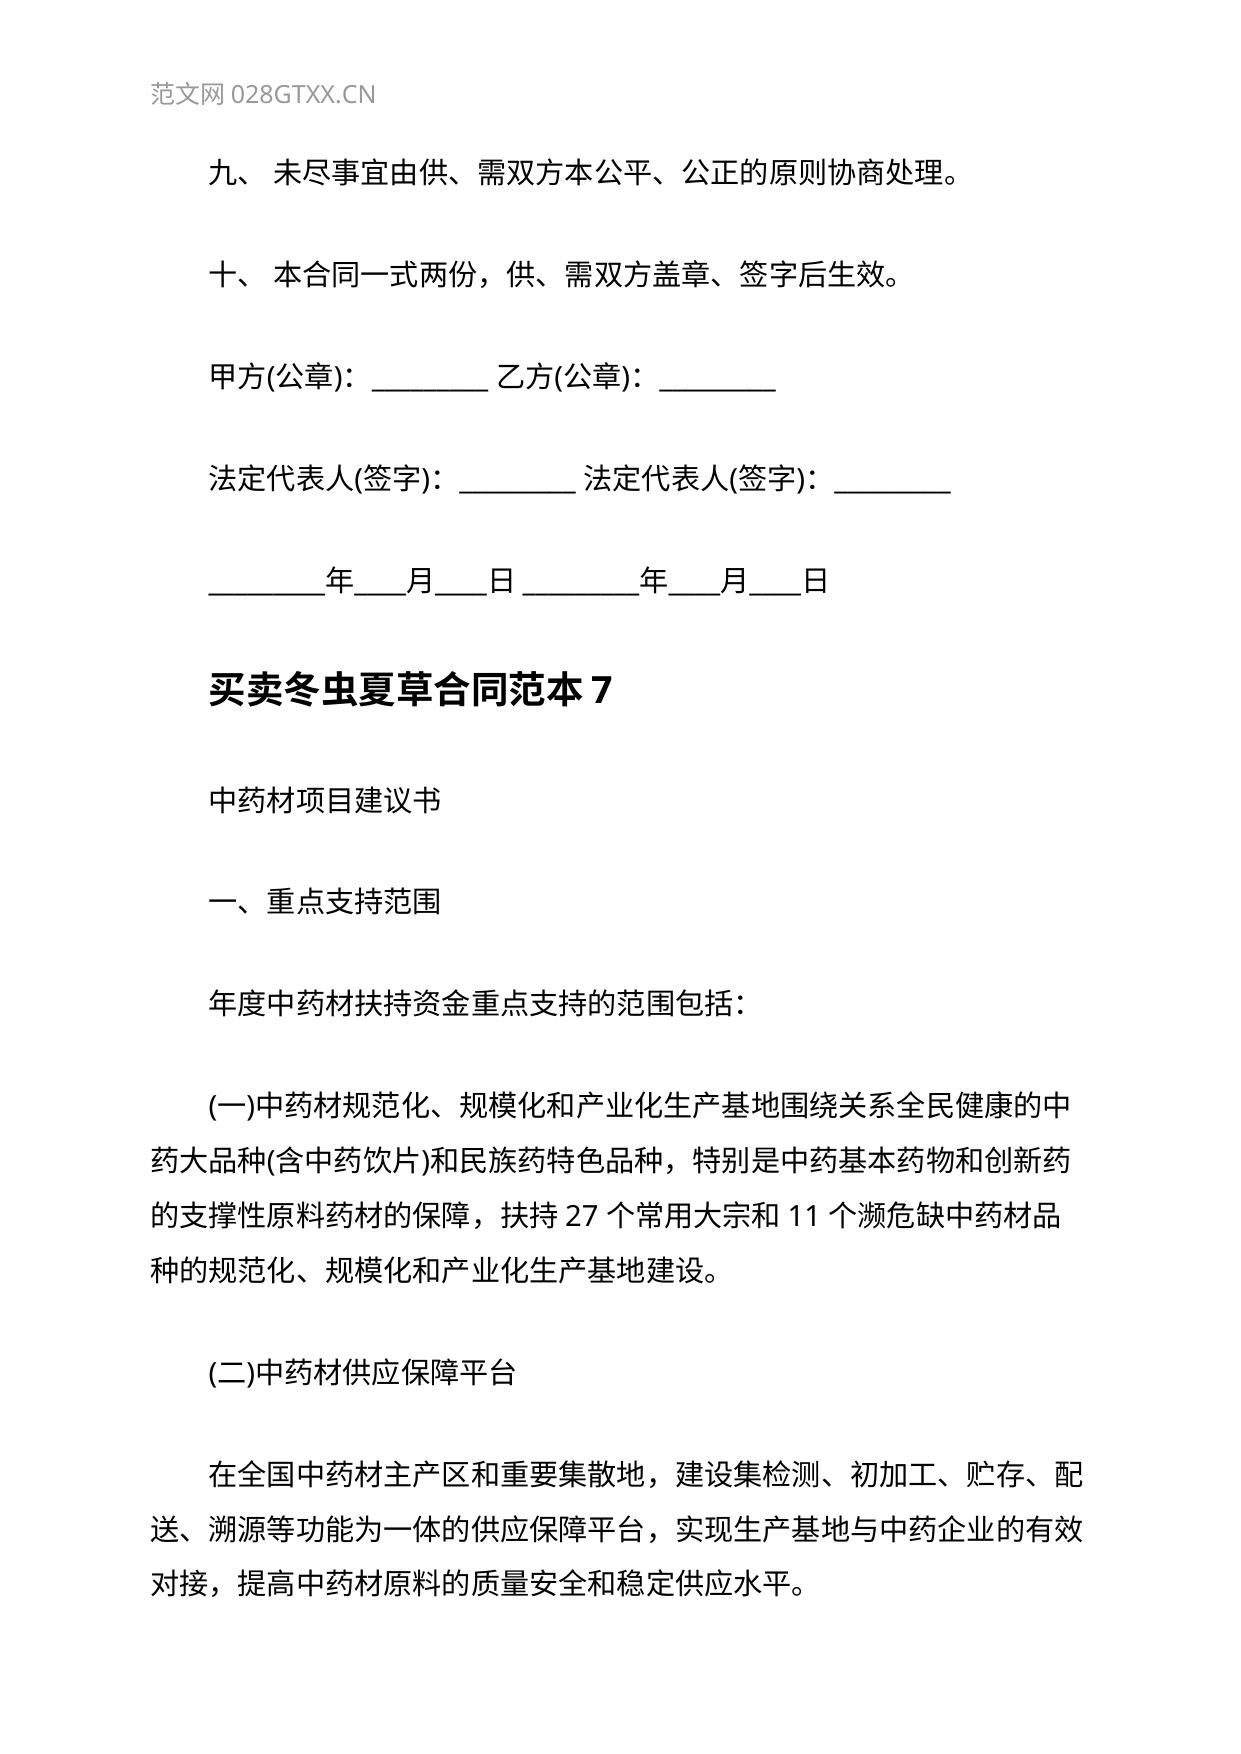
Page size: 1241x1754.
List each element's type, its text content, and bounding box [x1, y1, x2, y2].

text 甲方(公章)：_________ 乙方(公章)：_________ [150, 353, 1090, 396]
text 中药材项目建议书 [150, 777, 1090, 819]
text 在全国中药材主产区和重要集散地，建设集检测、初加工、贮存、配送、溯源等功能为一体的供应保障平台，实现生产基地与中药企业的有效对接，提高中药材原料的质量安全和稳定供应水平。 [150, 1451, 1090, 1603]
text 十、 本合同一式两份，供、需双方盖章、签字后生效。 [150, 252, 1090, 294]
text 法定代表人(签字)：_________ 法定代表人(签字)：_________ [150, 456, 1090, 498]
text (二)中药材供应保障平台 [150, 1349, 1090, 1392]
text 买卖冬虫夏草合同范本7 [150, 659, 1090, 714]
text 一、重点支持范围 [150, 879, 1090, 921]
text (一)中药材规范化、规模化和产业化生产基地围绕关系全民健康的中药大品种(含中药饮片)和民族药特色品种，特别是中药基本药物和创新药的支撑性原料药材的保障，扶持 27 个常用大宗和 11 个濒危缺中药材品种的规范化、规模化和产业化生产基地建设。 [150, 1082, 1090, 1290]
text 九、 未尽事宜由供、需双方本公平、公正的原则协商处理。 [150, 150, 1090, 192]
text 年度中药材扶持资金重点支持的范围包括： [150, 981, 1090, 1023]
text _________年____月____日 _________年____月____日 [150, 557, 1090, 600]
